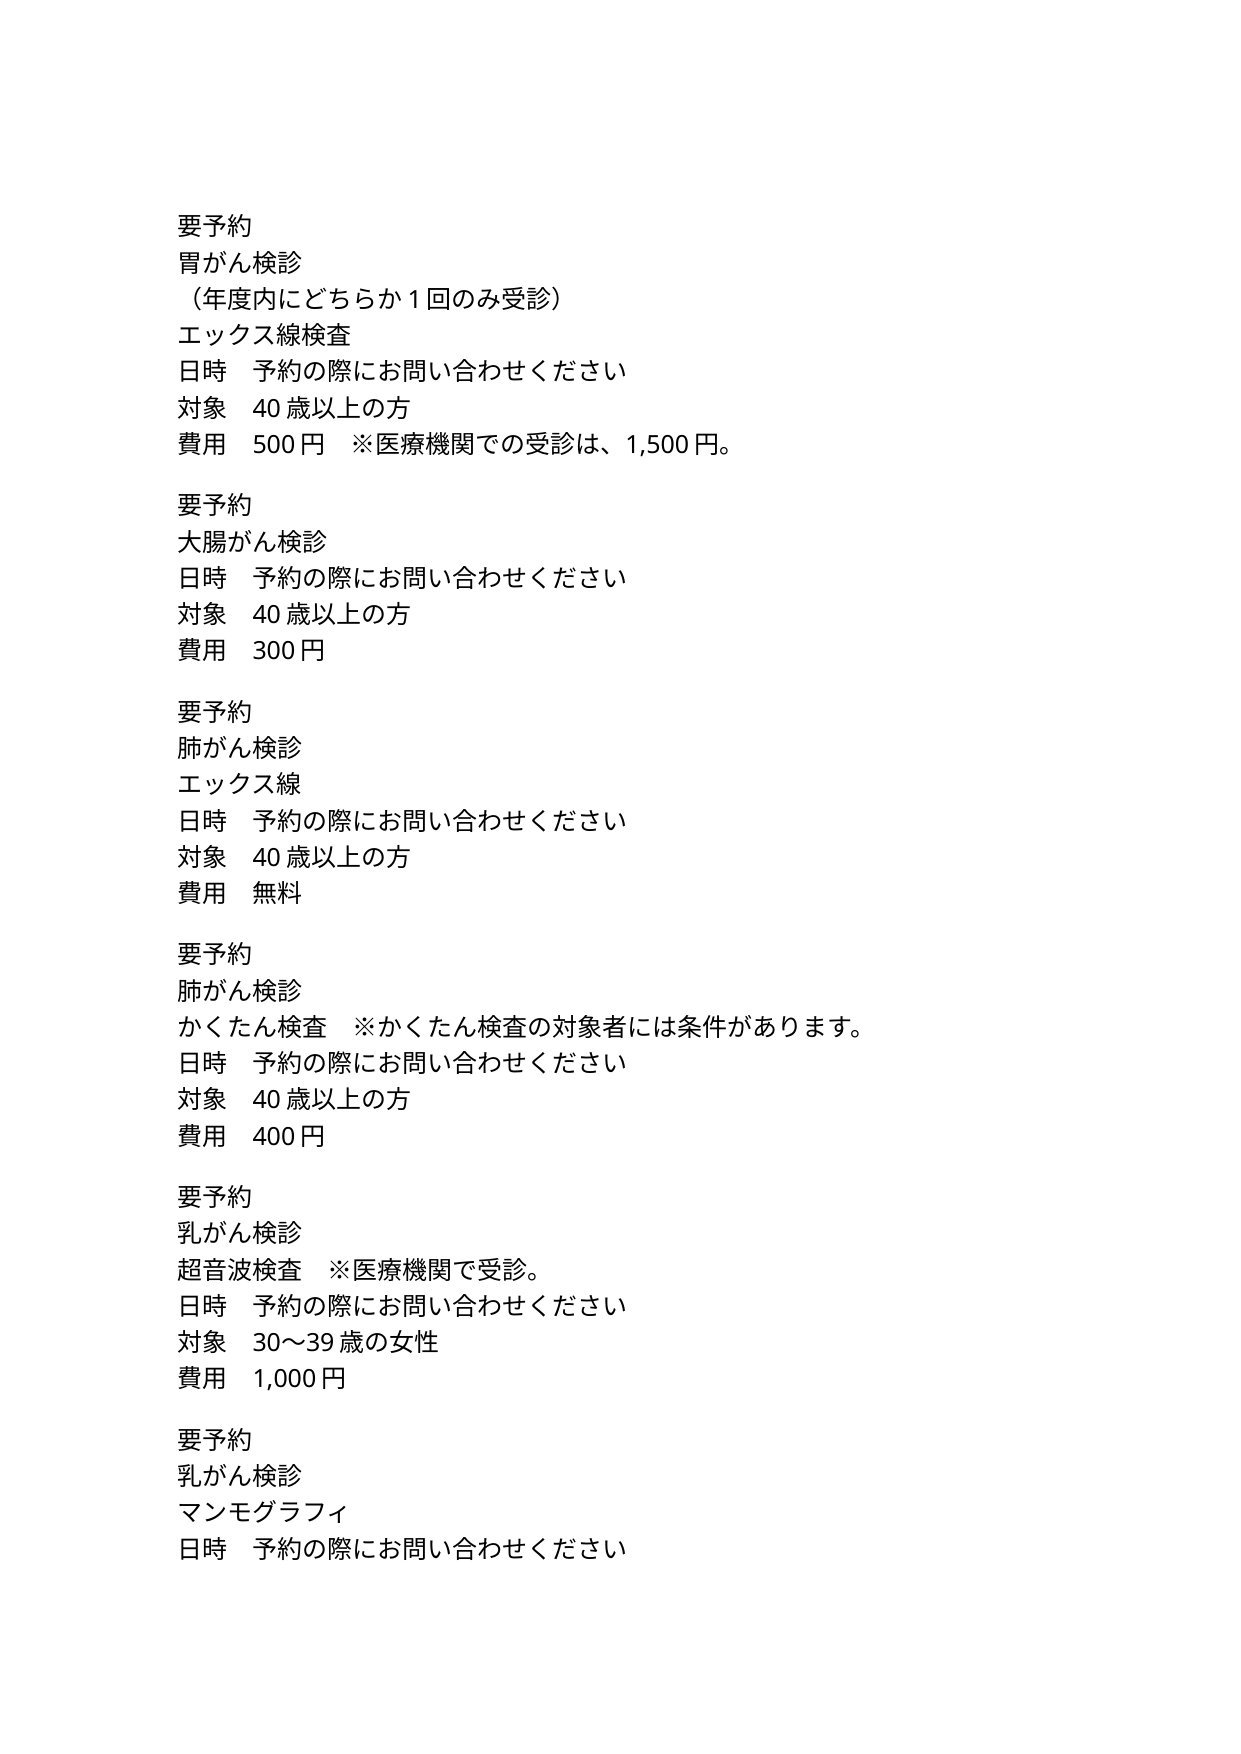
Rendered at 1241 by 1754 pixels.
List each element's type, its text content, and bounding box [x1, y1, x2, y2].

text 肺がん検診 [177, 728, 1063, 765]
text 費用 400円 [177, 1116, 1063, 1152]
text 要予約 [177, 207, 1063, 243]
text 対象 40歳以上の方 [177, 1080, 1063, 1116]
text 要予約 [177, 1420, 1063, 1457]
text 日時 予約の際にお問い合わせください [177, 1529, 1063, 1565]
text （年度内にどちらか1回のみ受診） [177, 279, 1063, 316]
text エックス線検査 [177, 316, 1063, 352]
text 費用 500円 ※医療機関での受診は、1,500円。 [177, 424, 1063, 461]
text 要予約 [177, 1178, 1063, 1214]
text エックス線 [177, 765, 1063, 801]
text 肺がん検診 [177, 971, 1063, 1007]
text 対象 40歳以上の方 [177, 837, 1063, 873]
text 費用 300円 [177, 631, 1063, 667]
text 対象 40歳以上の方 [177, 594, 1063, 631]
text 要予約 [177, 935, 1063, 971]
text 対象 40歳以上の方 [177, 388, 1063, 424]
text かくたん検査 ※かくたん検査の対象者には条件があります。 [177, 1007, 1063, 1044]
text 超音波検査 ※医療機関で受診。 [177, 1250, 1063, 1286]
text 日時 予約の際にお問い合わせください [177, 801, 1063, 837]
text 乳がん検診 [177, 1457, 1063, 1493]
text 日時 予約の際にお問い合わせください [177, 1044, 1063, 1080]
text 日時 予約の際にお問い合わせください [177, 1286, 1063, 1323]
text 費用 1,000円 [177, 1359, 1063, 1395]
text 日時 予約の際にお問い合わせください [177, 558, 1063, 594]
text 乳がん検診 [177, 1214, 1063, 1250]
text マンモグラフィ [177, 1493, 1063, 1529]
text 費用 無料 [177, 873, 1063, 910]
text 対象 30～39歳の女性 [177, 1323, 1063, 1359]
text 日時 予約の際にお問い合わせください [177, 352, 1063, 388]
text 要予約 [177, 486, 1063, 522]
text 胃がん検診 [177, 243, 1063, 279]
text 大腸がん検診 [177, 522, 1063, 558]
text 要予約 [177, 692, 1063, 728]
